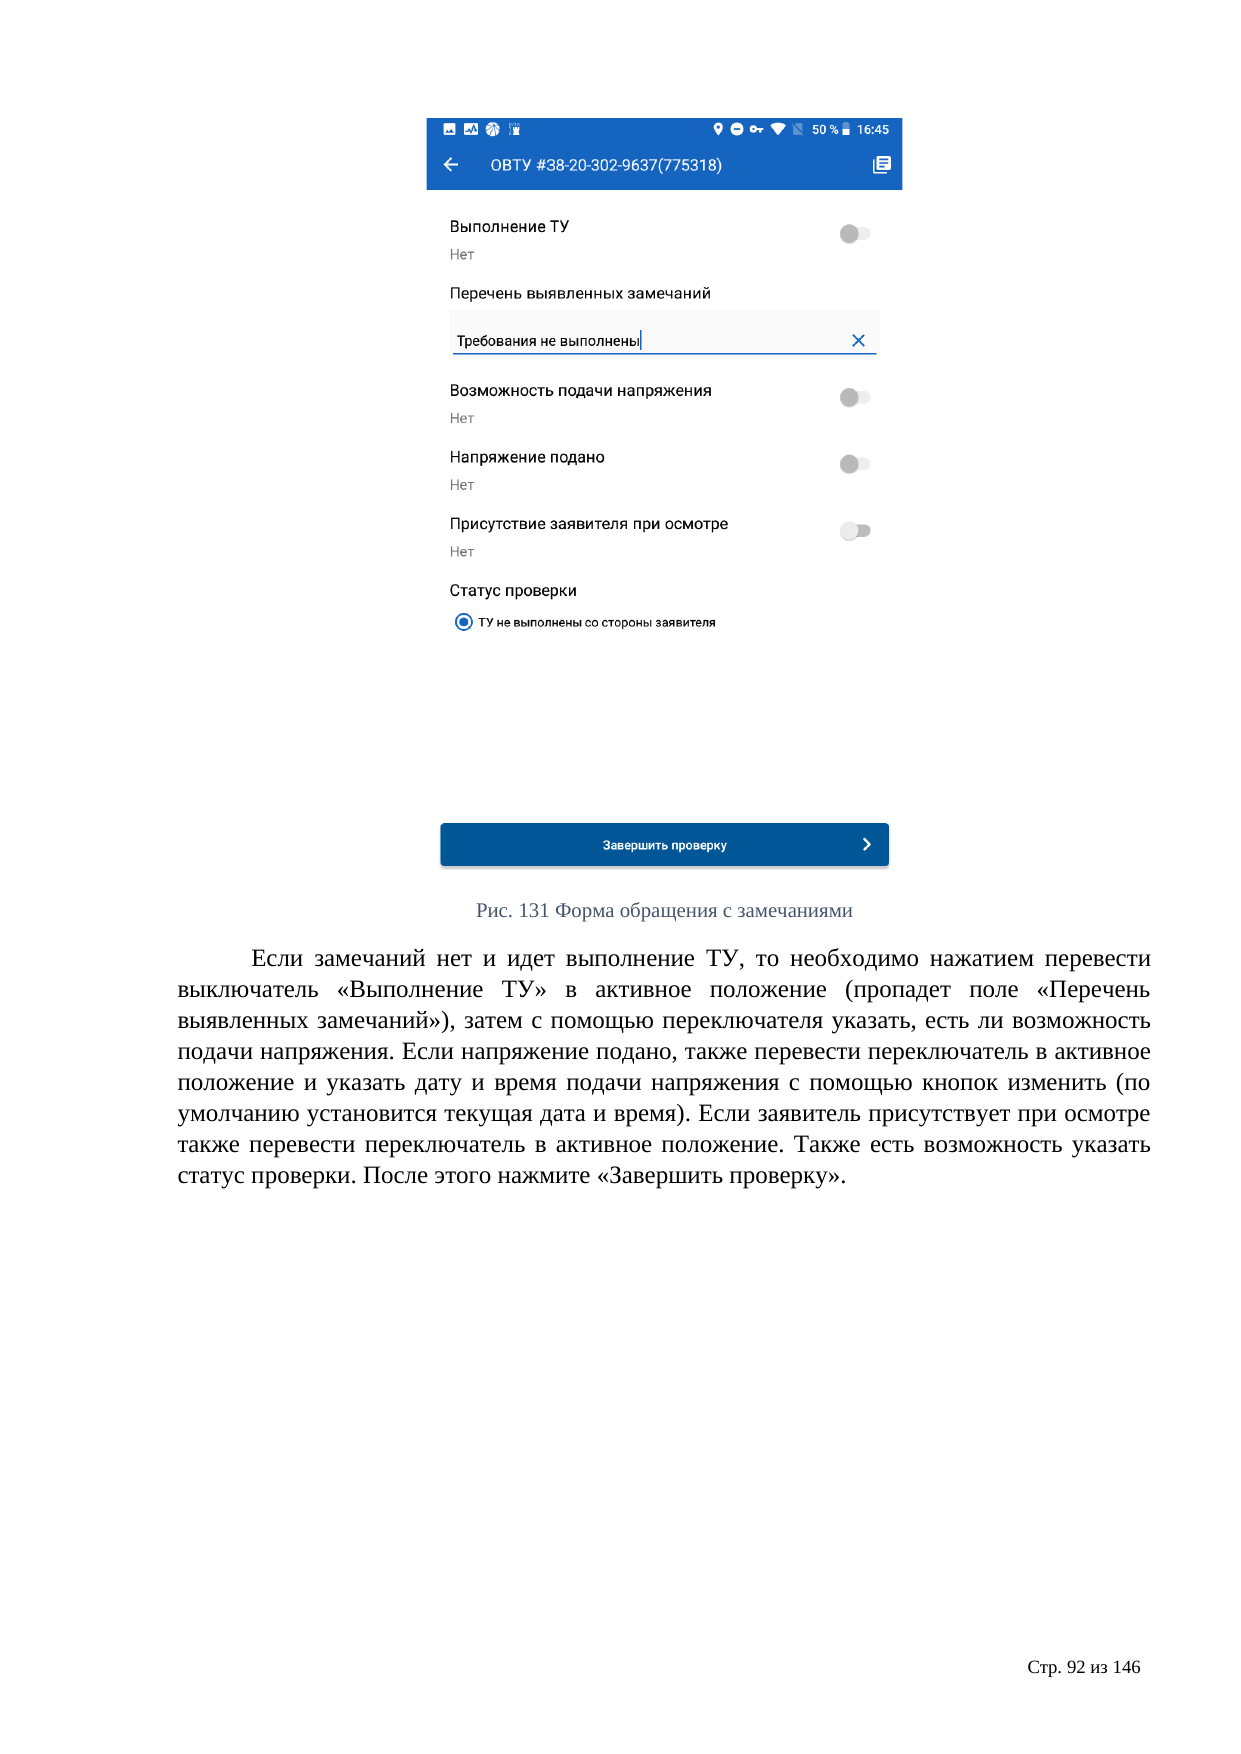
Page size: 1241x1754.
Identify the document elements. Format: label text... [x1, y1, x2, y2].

text Если замечаний нет и идет выполнение ТУ, то необходимо нажатием перевести выключатель «Выполнение ТУ» в активное положение (пропадет поле «Перечень выявленных замечаний»), затем с помощью переключателя указать, есть ли возможность подачи напряжения. Если напряжение подано, также перевести переключатель в активное положение и указать дату и время подачи напряжения с помощью кнопок изменить (по умолчанию установится текущая дата и время). Если заявитель присутствует при осмотре также перевести переключатель в активное положение. Также есть возможность указать статус проверки. После этого нажмите «Завершить проверку». [177, 943, 1152, 1189]
picture [426, 118, 903, 880]
